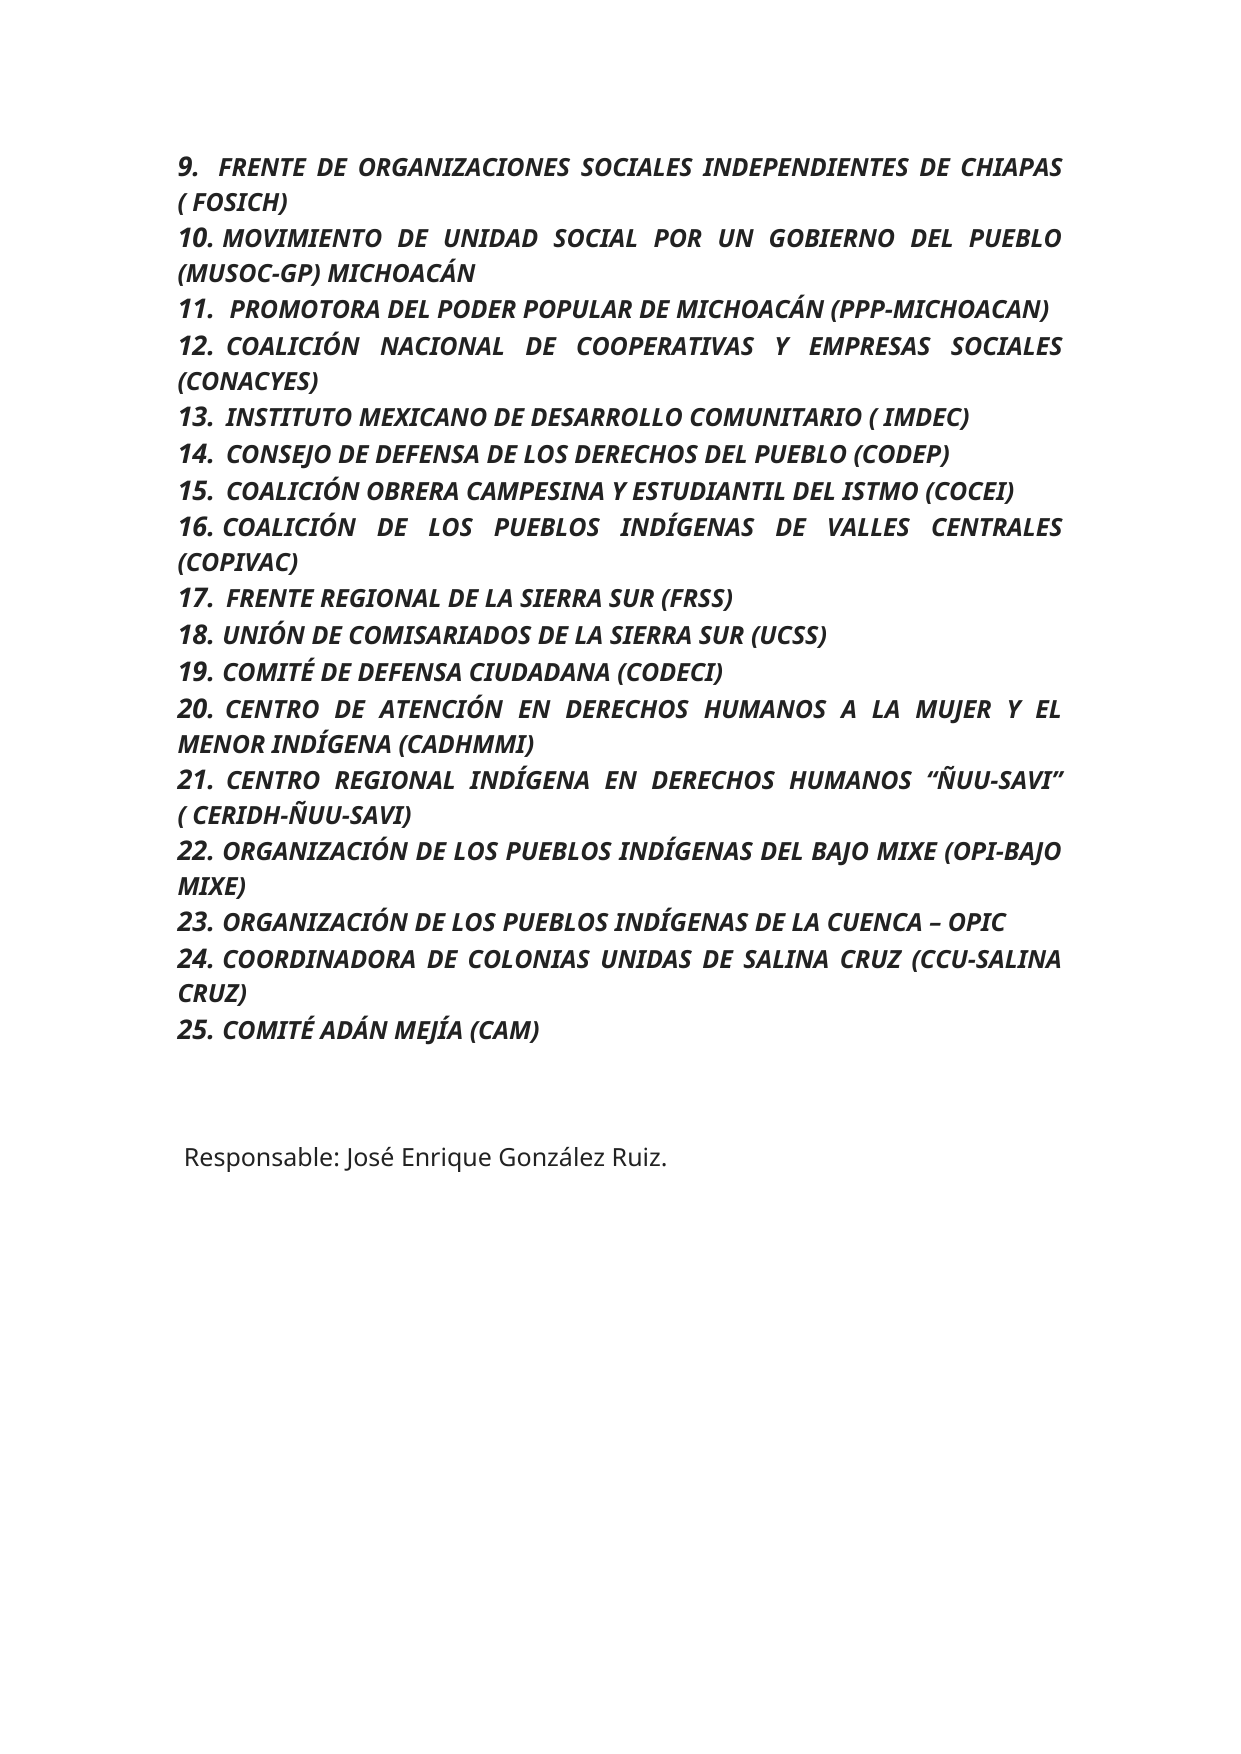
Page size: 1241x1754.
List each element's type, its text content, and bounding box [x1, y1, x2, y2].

text 10. MOVIMIENTO DE UNIDAD SOCIAL POR UN GOBIERNO DEL PUEBLO (MUSOC-GP) MICHOACÁN [177, 218, 1063, 289]
text 9. FRENTE DE ORGANIZACIONES SOCIALES INDEPENDIENTES DE CHIAPAS ( FOSICH) [177, 148, 1063, 218]
text 11. PROMOTORA DEL PODER POPULAR DE MICHOACÁN (PPP-MICHOACAN) [177, 289, 1063, 326]
text 21. CENTRO REGIONAL INDÍGENA EN DERECHOS HUMANOS “ÑUU-SAVI” ( CERIDH-ÑUU-SAVI) [177, 760, 1063, 831]
text 13. INSTITUTO MEXICANO DE DESARROLLO COMUNITARIO ( IMDEC) [177, 397, 1063, 434]
text 20. CENTRO DE ATENCIÓN EN DERECHOS HUMANOS A LA MUJER Y EL MENOR INDÍGENA (CADHMMI) [177, 689, 1063, 760]
text 23. ORGANIZACIÓN DE LOS PUEBLOS INDÍGENAS DE LA CUENCA – OPIC [177, 902, 1063, 939]
text 16. COALICIÓN DE LOS PUEBLOS INDÍGENAS DE VALLES CENTRALES (COPIVAC) [177, 508, 1063, 579]
text 12. COALICIÓN NACIONAL DE COOPERATIVAS Y EMPRESAS SOCIALES (CONACYES) [177, 326, 1063, 397]
text Responsable: José Enrique González Ruiz. [177, 1139, 1063, 1173]
text 17. FRENTE REGIONAL DE LA SIERRA SUR (FRSS) [177, 579, 1063, 616]
text 15. COALICIÓN OBRERA CAMPESINA Y ESTUDIANTIL DEL ISTMO (COCEI) [177, 471, 1063, 508]
text 19. COMITÉ DE DEFENSA CIUDADANA (CODECI) [177, 653, 1063, 689]
text 18. UNIÓN DE COMISARIADOS DE LA SIERRA SUR (UCSS) [177, 616, 1063, 653]
text 25. COMITÉ ADÁN MEJÍA (CAM) [177, 1010, 1063, 1047]
text 24. COORDINADORA DE COLONIAS UNIDAS DE SALINA CRUZ (CCU-SALINA CRUZ) [177, 939, 1063, 1010]
text 22. ORGANIZACIÓN DE LOS PUEBLOS INDÍGENAS DEL BAJO MIXE (OPI-BAJO MIXE) [177, 831, 1063, 902]
text 14. CONSEJO DE DEFENSA DE LOS DERECHOS DEL PUEBLO (CODEP) [177, 434, 1063, 471]
